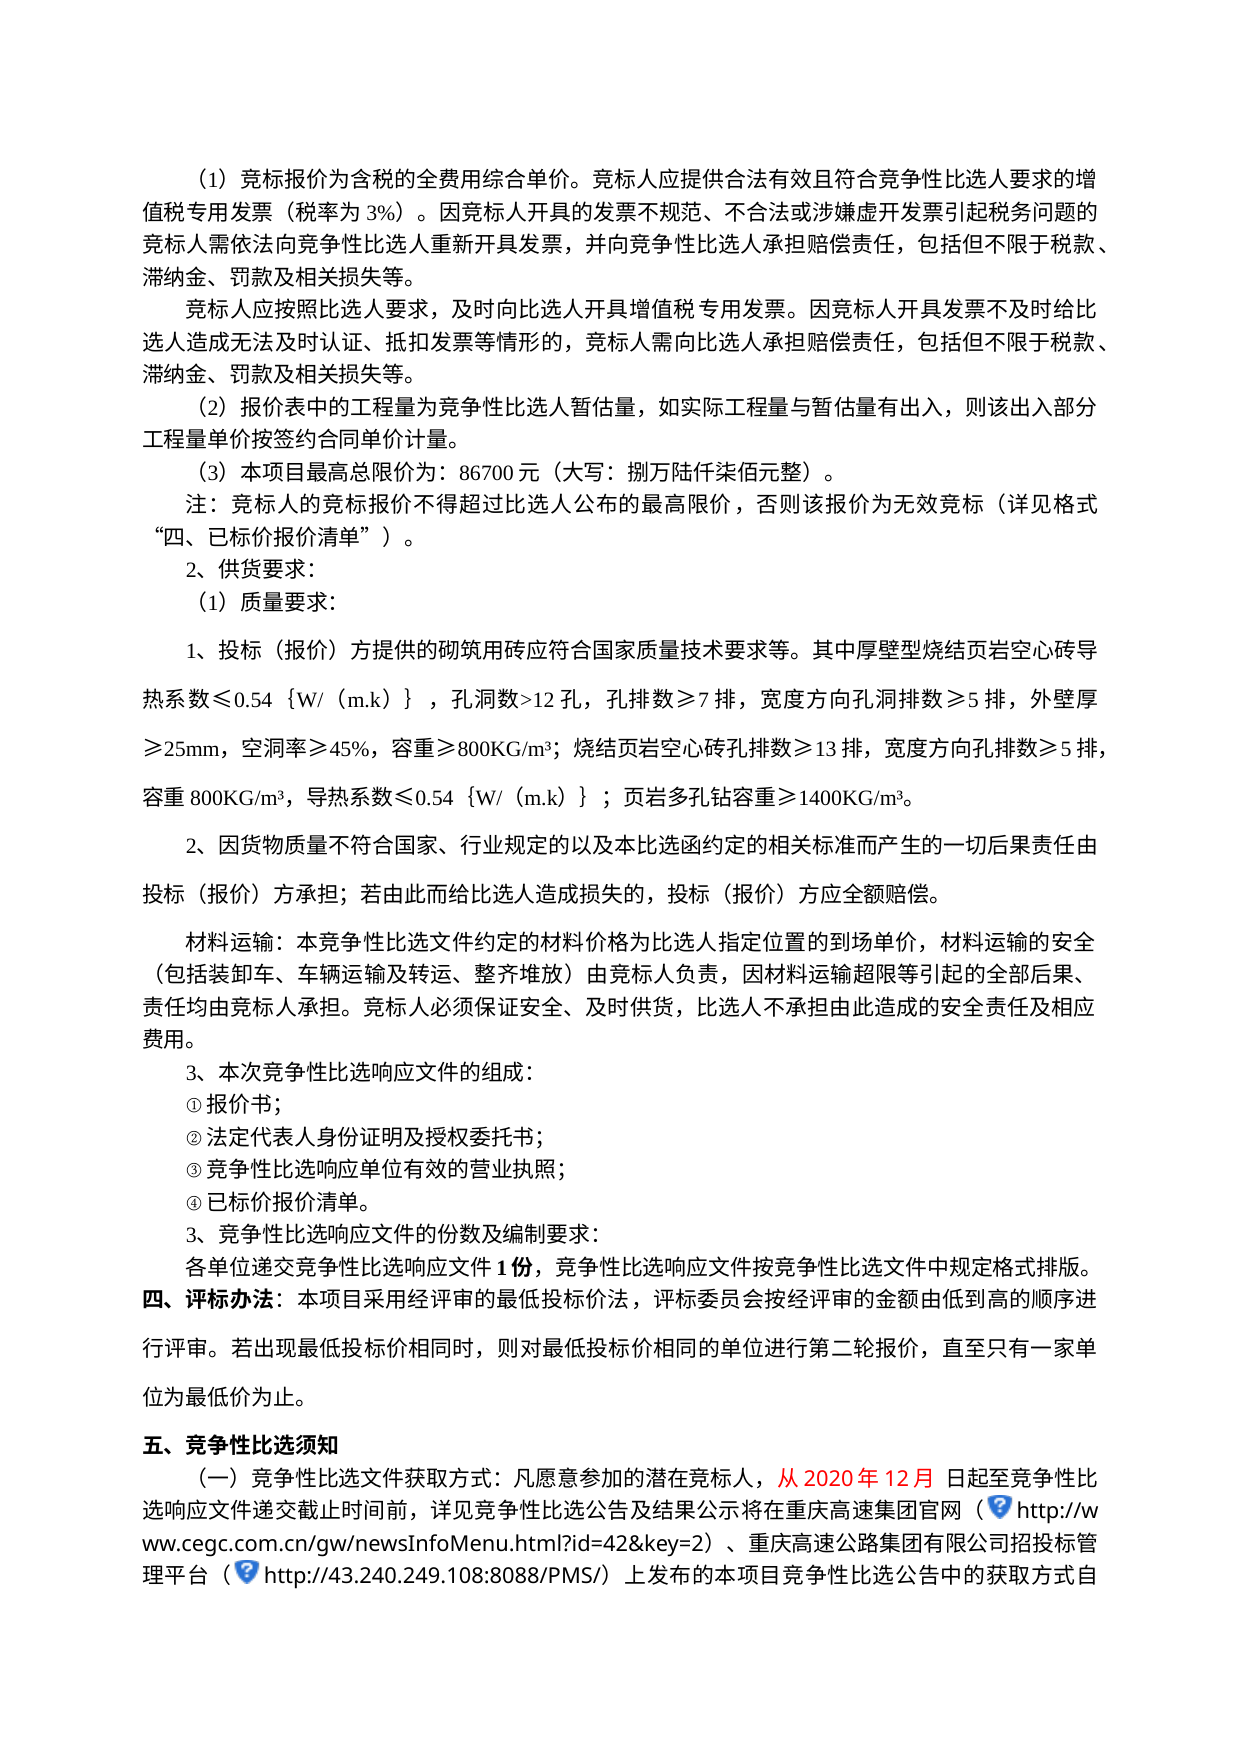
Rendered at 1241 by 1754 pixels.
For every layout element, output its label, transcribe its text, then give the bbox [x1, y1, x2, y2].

picture [232, 1560, 264, 1584]
text 五、竞争性比选须知 [142, 1428, 1098, 1460]
list 评标办法：本项目采用经评审的最低投标价法，评标委员会按经评审的金额由低到高的顺序进行评审。若出现最低投标价相同时，则对最低投标价相同的单位进行第二轮报价，直至只有一家单位为最低价为止。 [142, 1282, 1098, 1412]
text 注：竞标人的竞标报价不得超过比选人公布的最高限价，否则该报价为无效竞标（详见格式“四、已标价报价清单”）。 [142, 487, 1098, 552]
text 材料运输：本竞争性比选文件约定的材料价格为比选人指定位置的到场单价，材料运输的安全（包括装卸车、车辆运输及转运、整齐堆放）由竞标人负责，因材料运输超限等引起的全部后果、责任均由竞标人承担。竞标人必须保证安全、及时供货，比选人不承担由此造成的安全责任及相应费用。 [142, 924, 1098, 1054]
text ③竞争性比选响应单位有效的营业执照； [142, 1152, 1098, 1184]
text ④已标价报价清单。 [142, 1184, 1098, 1217]
text 2、因货物质量不符合国家、行业规定的以及本比选函约定的相关标准而产生的一切后果责任由投标（报价）方承担；若由此而给比选人造成损失的，投标（报价）方应全额赔偿。 [142, 827, 1098, 909]
text （1）竞标报价为含税的全费用综合单价。竞标人应提供合法有效且符合竞争性比选人要求的增值税专用发票（税率为3%）。因竞标人开具的发票不规范、不合法或涉嫌虚开发票引起税务问题的，竞标人需依法向竞争性比选人重新开具发票，并向竞争性比选人承担赔偿责任，包括但不限于税款、滞纳金、罚款及相关损失等。 [142, 162, 1098, 292]
text ①报价书； [142, 1087, 1098, 1119]
text 1、投标（报价）方提供的砌筑用砖应符合国家质量技术要求等。其中厚壁型烧结页岩空心砖导热系数≤0.54｛W/（m.k）｝，孔洞数>12孔，孔排数≥7排，宽度方向孔洞排数≥5排，外壁厚≥25mm，空洞率≥45%，容重≥800KG/m³；烧结页岩空心砖孔排数≥13排，宽度方向孔排数≥5排，容重800KG/m³，导热系数≤0.54｛W/（m.k）｝；页岩多孔钻容重≥1400KG/m³。 [142, 633, 1098, 812]
text （1）质量要求： [142, 584, 1098, 617]
text ②法定代表人身份证明及授权委托书； [142, 1119, 1098, 1152]
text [142, 1460, 1098, 1590]
text 3、本次竞争性比选响应文件的组成： [142, 1054, 1098, 1087]
text 竞标人应按照比选人要求，及时向比选人开具增值税专用发票。因竞标人开具发票不及时给比选人造成无法及时认证、抵扣发票等情形的，竞标人需向比选人承担赔偿责任，包括但不限于税款、滞纳金、罚款及相关损失等。 [142, 292, 1098, 389]
text 各单位递交竞争性比选响应文件1份，竞争性比选响应文件按竞争性比选文件中规定格式排版。 [142, 1249, 1098, 1282]
text 3、竞争性比选响应文件的份数及编制要求： [142, 1217, 1098, 1249]
text 2、供货要求： [142, 552, 1098, 584]
text （3）本项目最高总限价为：86700元（大写：捌万陆仟柒佰元整）。 [142, 454, 1098, 487]
picture [985, 1495, 1017, 1519]
text （2）报价表中的工程量为竞争性比选人暂估量，如实际工程量与暂估量有出入，则该出入部分工程量单价按签约合同单价计量。 [142, 389, 1098, 454]
